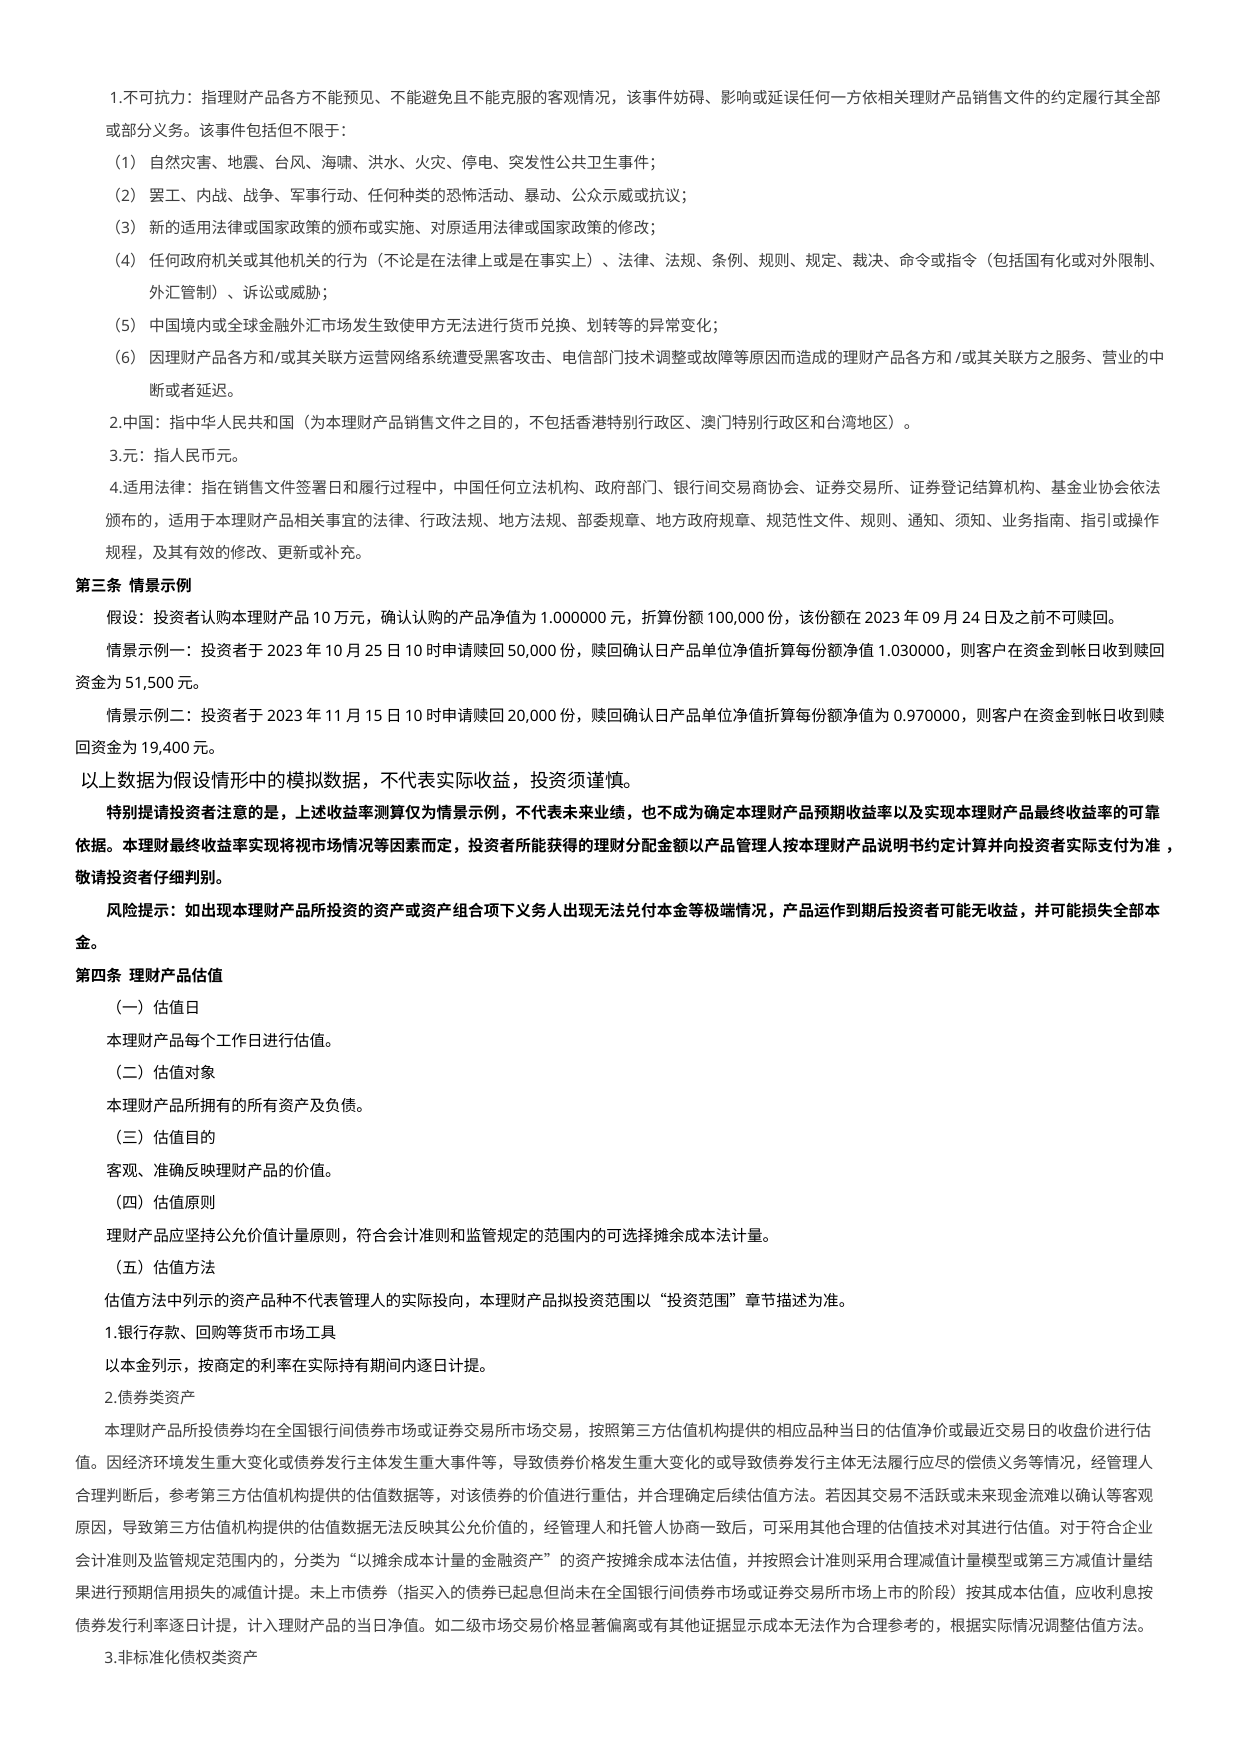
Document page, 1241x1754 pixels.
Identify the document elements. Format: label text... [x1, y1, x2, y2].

text （一）估值日 [75, 991, 1165, 1023]
text 第三条 情景示例 [75, 568, 1165, 601]
text 2.中国：指中华人民共和国（为本理财产品销售文件之目的，不包括香港特别行政区、澳门特别行政区和台湾地区）。 [105, 406, 1165, 438]
text 第四条 理财产品估值 [75, 958, 1165, 991]
list 罢工、内战、战争、军事行动、任何种类的恐怖活动、暴动、公众示威或抗议； [105, 178, 1165, 211]
text 情景示例一：投资者于2023年10月25日10时申请赎回50,000份，赎回确认日产品单位净值折算每份额净值1.030000，则客户在资金到帐日收到赎回资金为51,500元。 [75, 633, 1165, 698]
text 情景示例二：投资者于2023年11月15日10时申请赎回20,000份，赎回确认日产品单位净值折算每份额净值为0.970000，则客户在资金到帐日收到赎回资金为19,400元。 [75, 698, 1165, 763]
text 假设：投资者认购本理财产品10万元，确认认购的产品净值为1.000000元，折算份额100,000份，该份额在2023年09月24日及之前不可赎回。 [75, 601, 1165, 633]
text （二）估值对象 [75, 1056, 1165, 1088]
text 风险提示：如出现本理财产品所投资的资产或资产组合项下义务人出现无法兑付本金等极端情况，产品运作到期后投资者可能无收益，并可能损失全部本金。 [75, 893, 1165, 958]
text 3.元：指人民币元。 [105, 438, 1165, 471]
text 本理财产品所拥有的所有资产及负债。 [75, 1088, 1165, 1121]
list 自然灾害、地震、台风、海啸、洪水、火灾、停电、突发性公共卫生事件； [105, 146, 1165, 178]
list 新的适用法律或国家政策的颁布或实施、对原适用法律或国家政策的修改； [105, 211, 1165, 243]
text （四）估值原则 [75, 1186, 1165, 1218]
text （五）估值方法 [75, 1251, 1165, 1283]
text 特别提请投资者注意的是，上述收益率测算仅为情景示例，不代表未来业绩，也不成为确定本理财产品预期收益率以及实现本理财产品最终收益率的可靠依据。本理财最终收益率实现将视市场情况等因素而定，投资者所能获得的理财分配金额以产品管理人按本理财产品说明书约定计算并向投资者实际支付为准，敬请投资者仔细判别。 [75, 796, 1165, 893]
text 1.银行存款、回购等货币市场工具 [75, 1316, 1165, 1348]
text 3.非标准化债权类资产 [75, 1641, 1165, 1673]
text 估值方法中列示的资产品种不代表管理人的实际投向，本理财产品拟投资范围以“投资范围”章节描述为准。 [75, 1283, 1165, 1316]
text 2.债券类资产 [75, 1381, 1165, 1413]
text 本理财产品每个工作日进行估值。 [75, 1023, 1165, 1056]
text 1.不可抗力：指理财产品各方不能预见、不能避免且不能克服的客观情况，该事件妨碍、影响或延误任何一方依相关理财产品销售文件的约定履行其全部或部分义务。该事件包括但不限于： [105, 81, 1165, 146]
text 4.适用法律：指在销售文件签署日和履行过程中，中国任何立法机构、政府部门、银行间交易商协会、证券交易所、证券登记结算机构、基金业协会依法颁布的，适用于本理财产品相关事宜的法律、行政法规、地方法规、部委规章、地方政府规章、规范性文件、规则、通知、须知、业务指南、指引或操作规程，及其有效的修改、更新或补充。 [105, 471, 1165, 568]
text 以上数据为假设情形中的模拟数据，不代表实际收益，投资须谨慎。 [75, 763, 1165, 796]
text 以本金列示，按商定的利率在实际持有期间内逐日计提。 [75, 1348, 1165, 1381]
text 客观、准确反映理财产品的价值。 [75, 1153, 1165, 1186]
text 本理财产品所投债券均在全国银行间债券市场或证券交易所市场交易，按照第三方估值机构提供的相应品种当日的估值净价或最近交易日的收盘价进行估值。因经济环境发生重大变化或债券发行主体发生重大事件等，导致债券价格发生重大变化的或导致债券发行主体无法履行应尽的偿债义务等情况，经管理人合理判断后，参考第三方估值机构提供的估值数据等，对该债券的价值进行重估，并合理确定后续估值方法。若因其交易不活跃或未来现金流难以确认等客观原因，导致第三方估值机构提供的估值数据无法反映其公允价值的，经管理人和托管人协商一致后，可采用其他合理的估值技术对其进行估值。对于符合企业会计准则及监管规定范围内的，分类为“以摊余成本计量的金融资产”的资产按摊余成本法估值，并按照会计准则采用合理减值计量模型或第三方减值计量结果进行预期信用损失的减值计提。未上市债券（指买入的债券已起息但尚未在全国银行间债券市场或证券交易所市场上市的阶段）按其成本估值，应收利息按债券发行利率逐日计提，计入理财产品的当日净值。如二级市场交易价格显著偏离或有其他证据显示成本无法作为合理参考的，根据实际情况调整估值方法。 [75, 1413, 1165, 1641]
list 任何政府机关或其他机关的行为（不论是在法律上或是在事实上）、法律、法规、条例、规则、规定、裁决、命令或指令（包括国有化或对外限制、外汇管制）、诉讼或威胁； [105, 243, 1165, 308]
list 中国境内或全球金融外汇市场发生致使甲方无法进行货币兑换、划转等的异常变化； [105, 308, 1165, 341]
text 理财产品应坚持公允价值计量原则，符合会计准则和监管规定的范围内的可选择摊余成本法计量。 [75, 1218, 1165, 1251]
text （三）估值目的 [75, 1121, 1165, 1153]
list 因理财产品各方和/或其关联方运营网络系统遭受黑客攻击、电信部门技术调整或故障等原因而造成的理财产品各方和/或其关联方之服务、营业的中断或者延迟。 [105, 341, 1165, 406]
